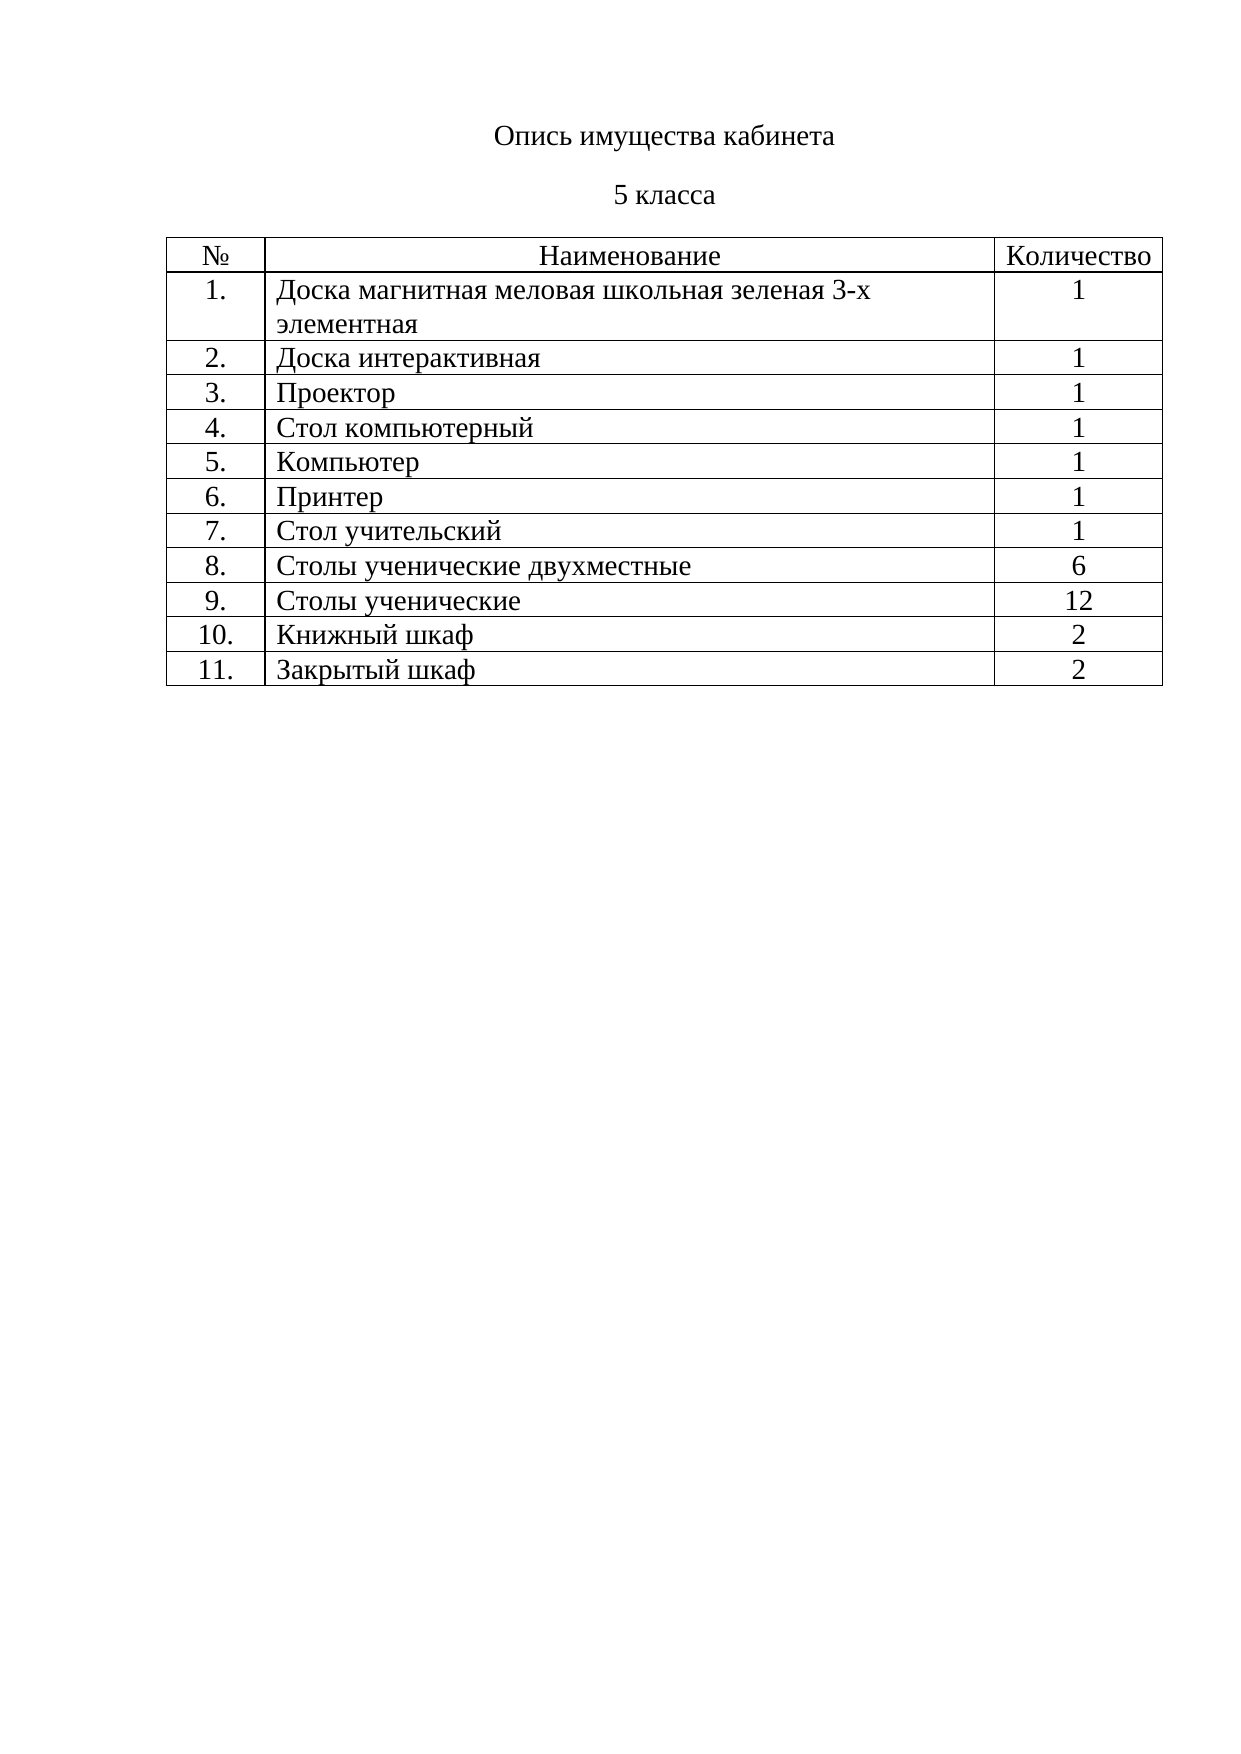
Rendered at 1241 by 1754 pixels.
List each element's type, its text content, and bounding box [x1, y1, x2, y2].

table_cell 5. [167, 444, 264, 478]
table_cell 9. [167, 583, 264, 616]
text Опись имущества кабинета [177, 118, 1152, 152]
table_cell 2 [995, 652, 1162, 685]
table_cell 2. [167, 341, 264, 374]
table_header Количество [995, 238, 1162, 271]
table_cell 6 [995, 548, 1162, 582]
table_cell 7. [167, 514, 264, 547]
table_cell Столы ученические двухместные [266, 548, 994, 582]
table_cell 1 [995, 273, 1162, 339]
table_cell 11. [167, 652, 264, 685]
table_header Наименование [266, 238, 994, 271]
table_cell Стол учительский [266, 514, 994, 547]
table_header № [167, 238, 264, 271]
table_cell 10. [167, 617, 264, 651]
table_cell 1. [167, 273, 264, 339]
table_cell 1 [995, 479, 1162, 512]
table_cell 1 [995, 375, 1162, 409]
table_cell 1 [995, 410, 1162, 443]
table_cell 8. [167, 548, 264, 582]
table_cell 12 [995, 583, 1162, 616]
table_cell Проектор [266, 375, 994, 409]
table_cell Книжный шкаф [266, 617, 994, 651]
table_cell 3. [167, 375, 264, 409]
table_cell 1 [995, 341, 1162, 374]
table_cell Стол компьютерный [266, 410, 994, 443]
table_cell Компьютер [266, 444, 994, 478]
table_cell 2 [995, 617, 1162, 651]
table_cell Принтер [266, 479, 994, 512]
table_cell 1 [995, 514, 1162, 547]
text 5 класса [177, 177, 1152, 211]
table_cell 4. [167, 410, 264, 443]
table_cell Столы ученические [266, 583, 994, 616]
table_cell Доска интерактивная [266, 341, 994, 374]
table_cell 1 [995, 444, 1162, 478]
table_cell Доска магнитная меловая школьная зеленая 3-х элементная [266, 273, 994, 339]
table_cell 6. [167, 479, 264, 512]
table_cell Закрытый шкаф [266, 652, 994, 685]
